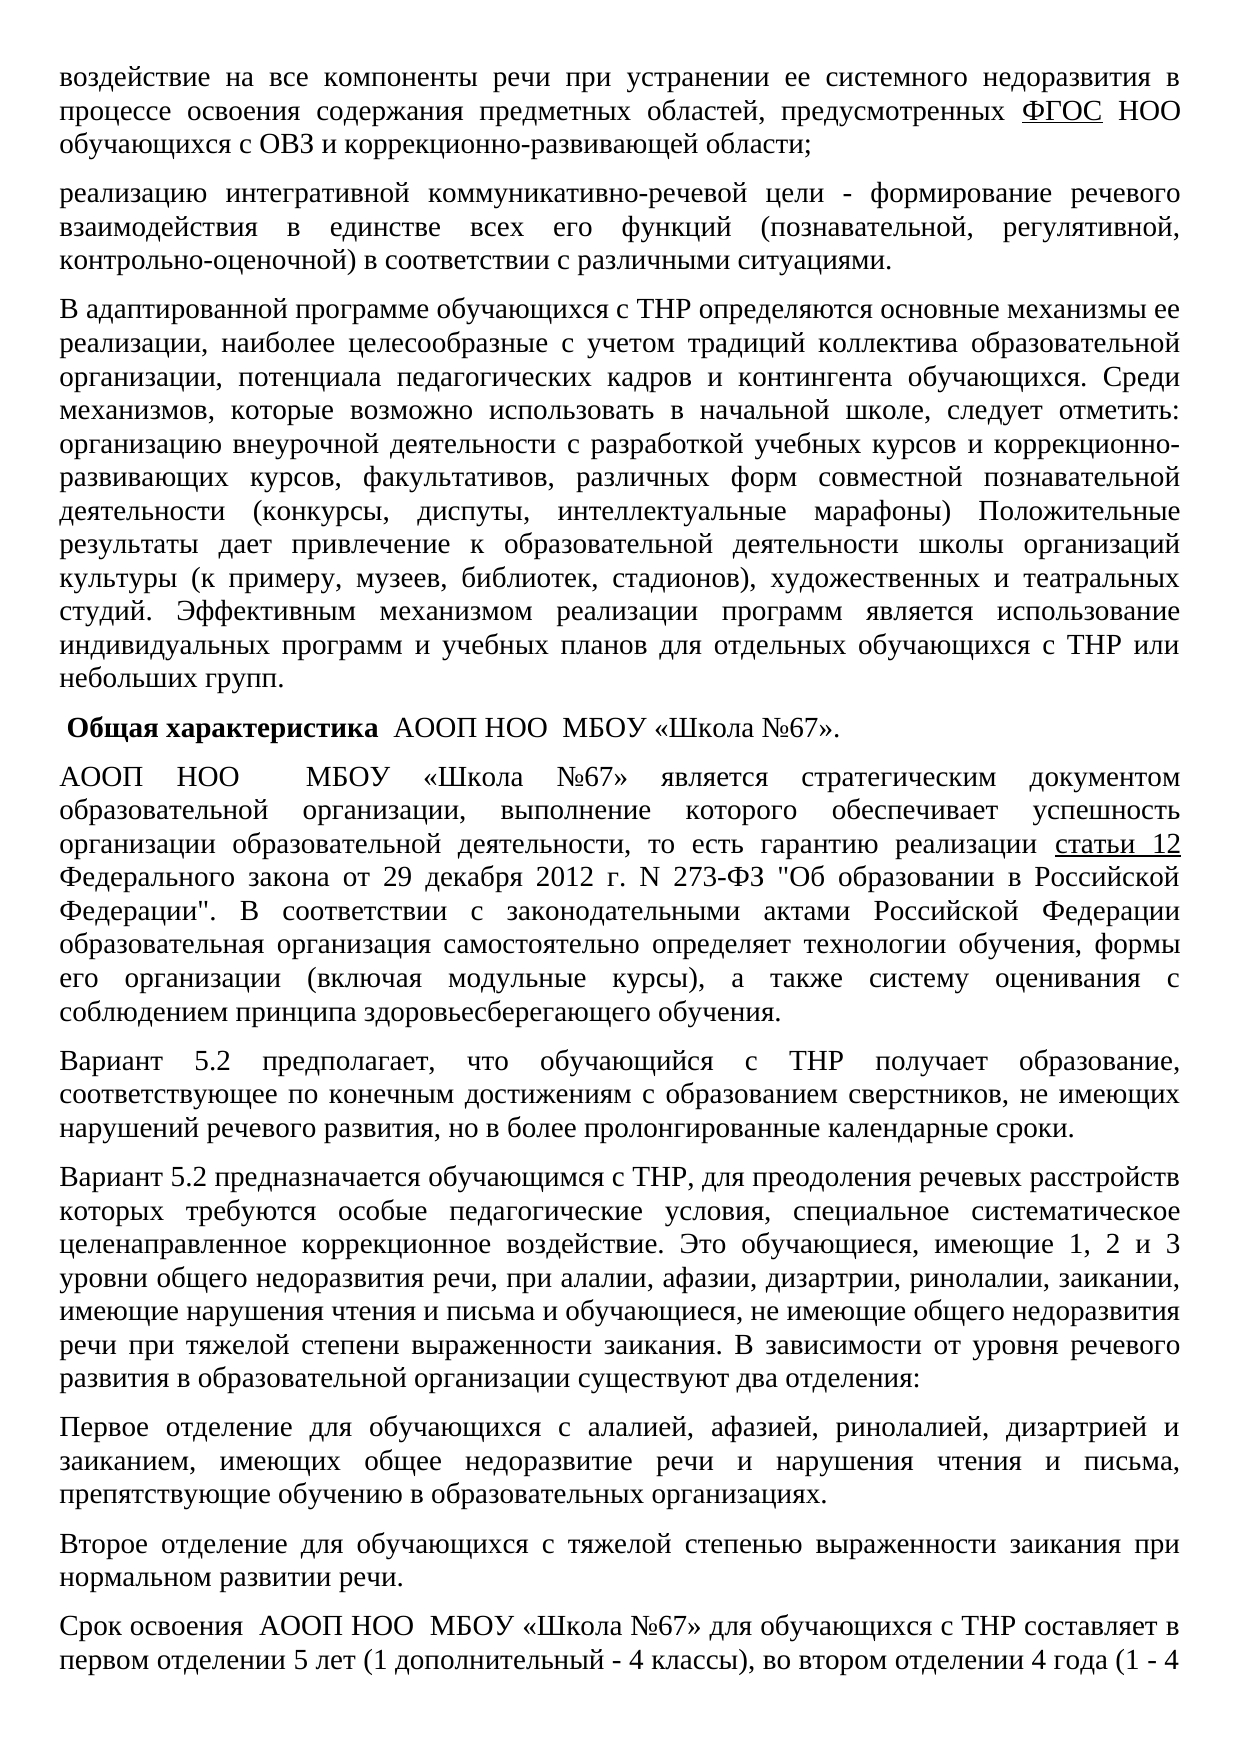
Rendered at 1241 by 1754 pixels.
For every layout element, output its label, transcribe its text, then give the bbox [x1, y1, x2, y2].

text Вариант 5.2 предполагает, что обучающийся с ТНР получает образование, соответствующее по конечным достижениям с образованием сверстников, не имеющих нарушений речевого развития, но в более пролонгированные календарные сроки. [59, 1043, 1181, 1143]
text АООП НОО МБОУ «Школа №67» является стратегическим документом образовательной организации, выполнение которого обеспечивает успешность организации образовательной деятельности, то есть гарантию реализации статьи 12 Федерального закона от 29 декабря 2012 г. N 273-ФЗ "Об образовании в Российской Федерации". В соответствии с законодательными актами Российской Федерации образовательная организация самостоятельно определяет технологии обучения, формы его организации (включая модульные курсы), а также систему оценивания с соблюдением принципа здоровьесберегающего обучения. [59, 759, 1181, 1027]
text Вариант 5.2 предназначается обучающимся с ТНР, для преодоления речевых расстройств которых требуются особые педагогические условия, специальное систематическое целенаправленное коррекционное воздействие. Это обучающиеся, имеющие 1, 2 и 3 уровни общего недоразвития речи, при алалии, афазии, дизартрии, ринолалии, заикании, имеющие нарушения чтения и письма и обучающиеся, не имеющие общего недоразвития речи при тяжелой степени выраженности заикания. В зависимости от уровня речевого развития в образовательной организации существуют два отделения: [59, 1159, 1181, 1394]
text воздействие на все компоненты речи при устранении ее системного недоразвития в процессе освоения содержания предметных областей, предусмотренных ФГОС НОО обучающихся с ОВЗ и коррекционно-развивающей области; [59, 59, 1181, 160]
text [59, 1608, 1181, 1676]
text Общая характеристика АООП НОО МБОУ «Школа №67». [59, 710, 1181, 743]
text В адаптированной программе обучающихся с ТНР определяются основные механизмы ее реализации, наиболее целесообразные с учетом традиций коллектива образовательной организации, потенциала педагогических кадров и контингента обучающихся. Среди механизмов, которые возможно использовать в начальной школе, следует отметить: организацию внеурочной деятельности с разработкой учебных курсов и коррекционно-развивающих курсов, факультативов, различных форм совместной познавательной деятельности (конкурсы, диспуты, интеллектуальные марафоны) Положительные результаты дает привлечение к образовательной деятельности школы организаций культуры (к примеру, музеев, библиотек, стадионов), художественных и театральных студий. Эффективным механизмом реализации программ является использование индивидуальных программ и учебных планов для отдельных обучающихся с ТНР или небольших групп. [59, 292, 1181, 694]
text Первое отделение для обучающихся с алалией, афазией, ринолалией, дизартрией и заиканием, имеющих общее недоразвитие речи и нарушения чтения и письма, препятствующие обучению в образовательных организациях. [59, 1409, 1181, 1510]
text реализацию интегративной коммуникативно-речевой цели - формирование речевого взаимодействия в единстве всех его функций (познавательной, регулятивной, контрольно-оценочной) в соответствии с различными ситуациями. [59, 175, 1181, 276]
text Второе отделение для обучающихся с тяжелой степенью выраженности заикания при нормальном развитии речи. [59, 1526, 1181, 1593]
